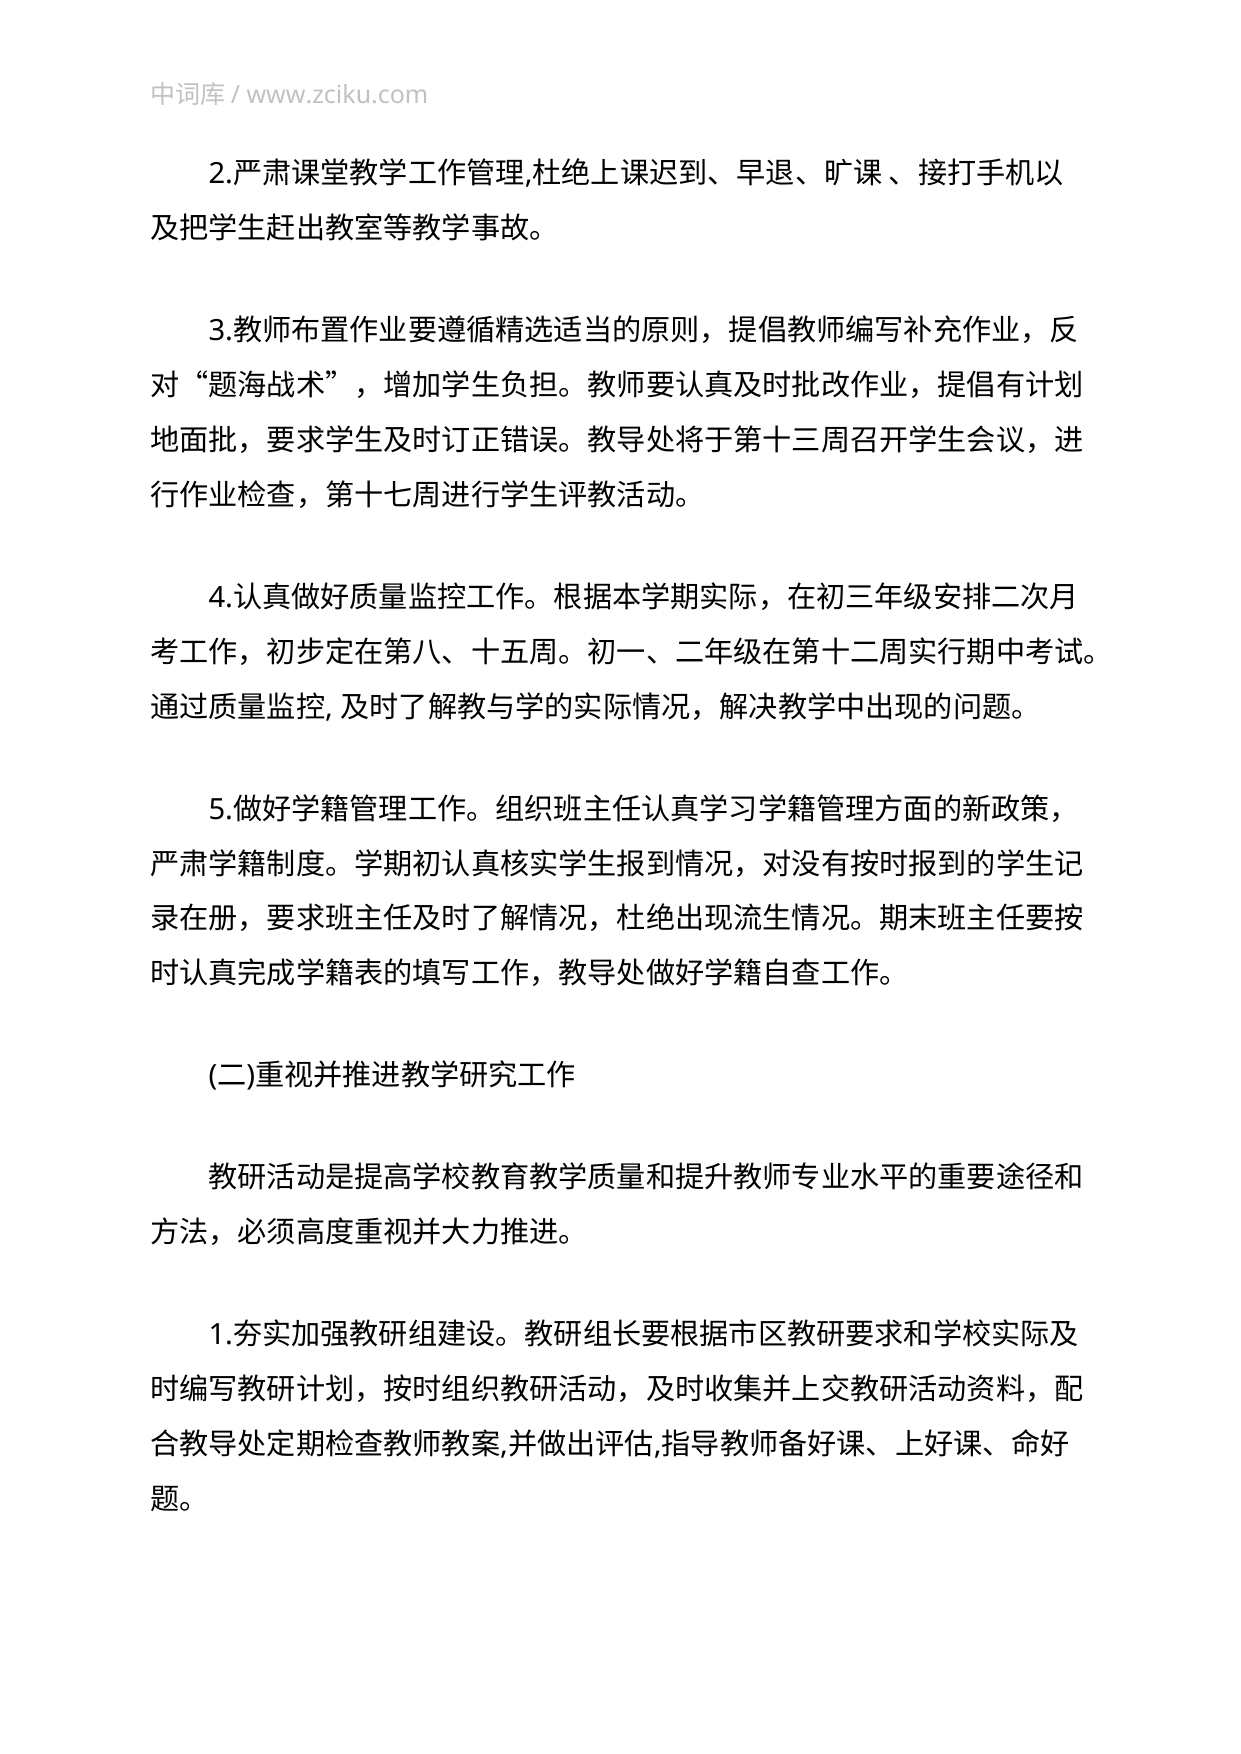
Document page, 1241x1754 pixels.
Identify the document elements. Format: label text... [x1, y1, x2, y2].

text 2.严肃课堂教学工作管理,杜绝上课迟到、早退、旷课 、接打手机以及把学生赶出教室等教学事故。 [150, 150, 1090, 247]
text (二)重视并推进教学研究工作 [150, 1052, 1090, 1094]
text 5.做好学籍管理工作。组织班主任认真学习学籍管理方面的新政策，严肃学籍制度。学期初认真核实学生报到情况，对没有按时报到的学生记录在册，要求班主任及时了解情况，杜绝出现流生情况。期末班主任要按时认真完成学籍表的填写工作，教导处做好学籍自查工作。 [150, 785, 1090, 992]
text 4.认真做好质量监控工作。根据本学期实际，在初三年级安排二次月考工作，初步定在第八、十五周。初一、二年级在第十二周实行期中考试。通过质量监控, 及时了解教与学的实际情况，解决教学中出现的问题。 [150, 573, 1090, 726]
text 3.教师布置作业要遵循精选适当的原则，提倡教师编写补充作业，反对“题海战术”，增加学生负担。教师要认真及时批改作业，提倡有计划地面批，要求学生及时订正错误。教导处将于第十三周召开学生会议，进行作业检查，第十七周进行学生评教活动。 [150, 307, 1090, 514]
text 教研活动是提高学校教育教学质量和提升教师专业水平的重要途径和方法，必须高度重视并大力推进。 [150, 1154, 1090, 1251]
text 1.夯实加强教研组建设。教研组长要根据市区教研要求和学校实际及时编写教研计划，按时组织教研活动，及时收集并上交教研活动资料，配合教导处定期检查教师教案,并做出评估,指导教师备好课、上好课、命好题。 [150, 1310, 1090, 1518]
